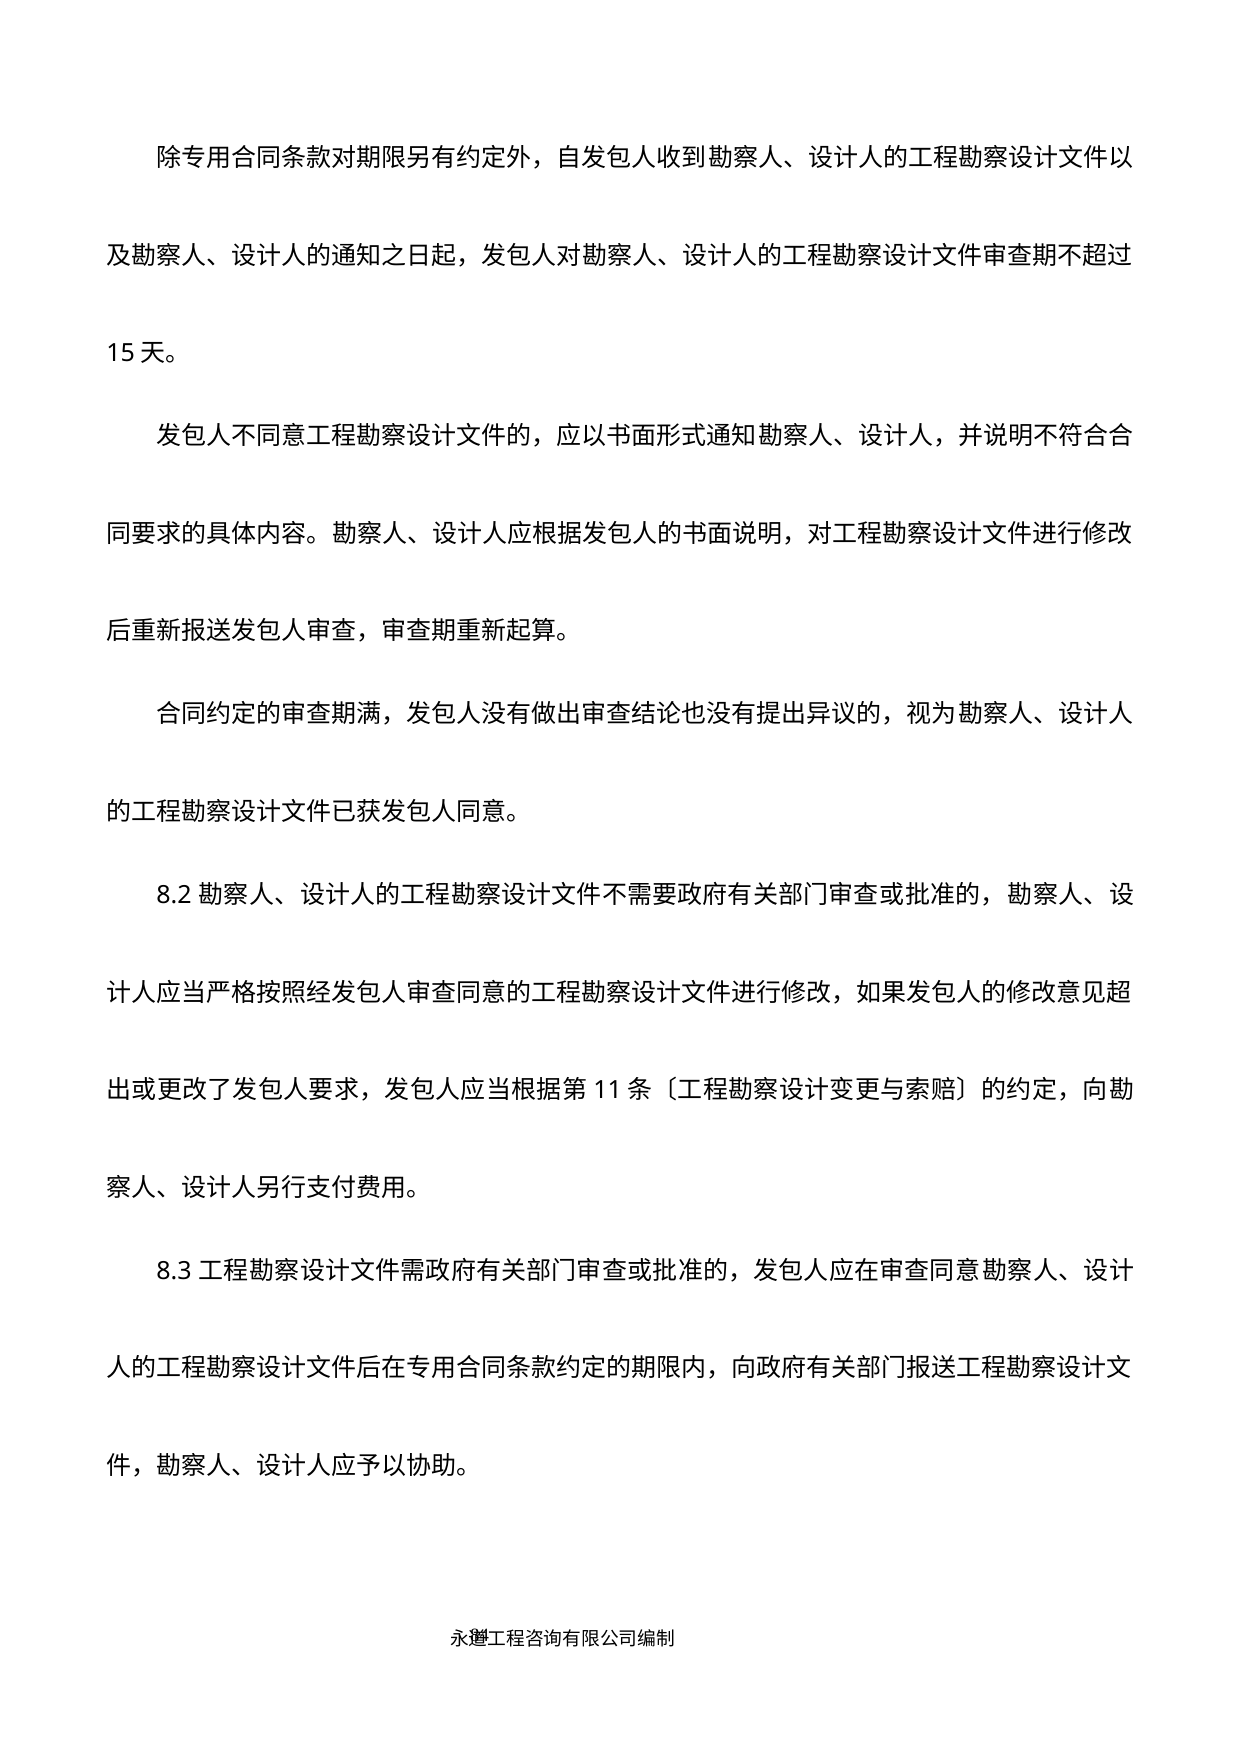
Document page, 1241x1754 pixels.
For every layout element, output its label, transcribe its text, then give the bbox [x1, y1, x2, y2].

text 8.2 勘察人、设计人的工程勘察设计文件不需要政府有关部门审查或批准的，勘察人、设计人应当严格按照经发包人审查同意的工程勘察设计文件进行修改，如果发包人的修改意见超出或更改了发包人要求，发包人应当根据第11条〔工程勘察设计变更与索赔〕的约定，向勘察人、设计人另行支付费用。 [106, 860, 1134, 1218]
text 8.3 工程勘察（设计文件需政府有关部门审查或批准的，发包人应在审查同意勘察人、设计人的工程勘察设计文件后在专用合同条款约定的期限内，向政府有关部门报送工程勘察设计文件，勘察人、设计人应予以协助。 [106, 1236, 1134, 1496]
text 发包人不同意工程勘察设计文件的，应以书面形式通知勘察人、设计人，并说明不符合合同要求的具体内容。勘察人、设计人应根据发包人的书面说明，对工程勘察设计文件进行修改后重新报送发包人审查，审查期重新起算。 [106, 401, 1134, 661]
text 合同约定的审查期满，发包人没有做出审查结论也没有提出异议的，视为勘察人、设计人的工程勘察设计文件已获发包人同意。 [106, 679, 1134, 842]
text 除专用合同条款对期限另有约定外，自发包人收到勘察人、设计人的工程勘察设计文件以及勘察人、设计人的通知之日起，发包人对勘察人、设计人的工程勘察设计文件审查期不超过15天。 [106, 123, 1134, 383]
